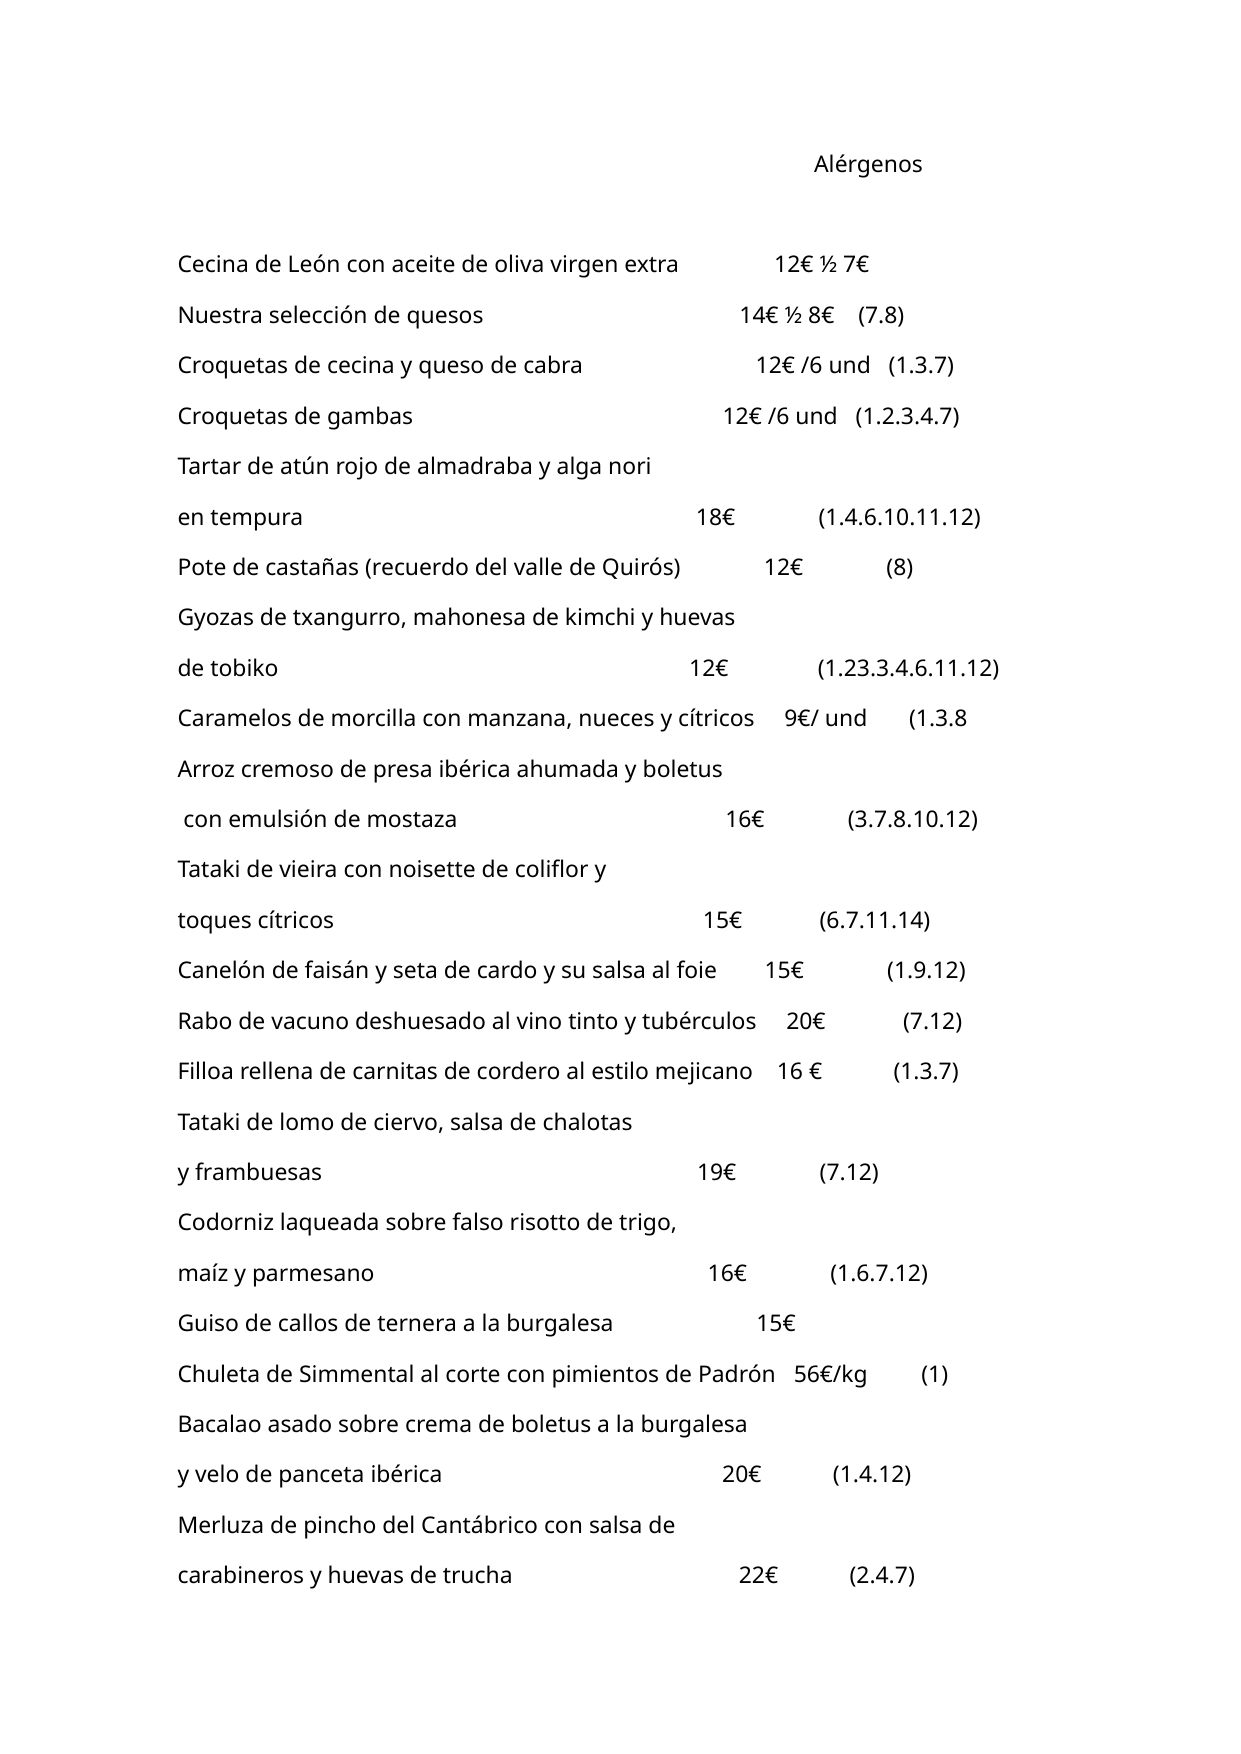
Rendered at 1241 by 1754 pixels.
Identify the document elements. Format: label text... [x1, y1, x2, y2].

text Alérgenos [177, 148, 1063, 179]
text Gyozas de txangurro, mahonesa de kimchi y huevas [177, 601, 1063, 633]
text Filloa rellena de carnitas de cordero al estilo mejicano 16 € (1.3.7) [177, 1055, 1063, 1086]
text Guiso de callos de ternera a la burgalesa 15€ [177, 1307, 1063, 1338]
text maíz y parmesano 16€ (1.6.7.12) [177, 1257, 1063, 1288]
text Arroz cremoso de presa ibérica ahumada y boletus [177, 753, 1063, 784]
text Merluza de pincho del Cantábrico con salsa de [177, 1509, 1063, 1540]
text Rabo de vacuno deshuesado al vino tinto y tubérculos 20€ (7.12) [177, 1005, 1063, 1036]
text Croquetas de gambas 12€ /6 und (1.2.3.4.7) [177, 400, 1063, 431]
text Tataki de lomo de ciervo, salsa de chalotas [177, 1106, 1063, 1137]
text Codorniz laqueada sobre falso risotto de trigo, [177, 1206, 1063, 1238]
text con emulsión de mostaza 16€ (3.7.8.10.12) [177, 803, 1063, 834]
text Caramelos de morcilla con manzana, nueces y cítricos 9€/ und (1.3.8 [177, 702, 1063, 733]
text carabineros y huevas de trucha 22€ (2.4.7) [177, 1559, 1063, 1591]
text de tobiko 12€ (1.23.3.4.6.11.12) [177, 652, 1063, 683]
text Chuleta de Simmental al corte con pimientos de Padrón 56€/kg (1) [177, 1358, 1063, 1389]
text Nuestra selección de quesos 14€ ½ 8€ (7.8) [177, 299, 1063, 330]
text Cecina de León con aceite de oliva virgen extra 12€ ½ 7€ [177, 248, 1063, 280]
text Tartar de atún rojo de almadraba y alga nori [177, 450, 1063, 481]
text y frambuesas 19€ (7.12) [177, 1156, 1063, 1187]
text Croquetas de cecina y queso de cabra 12€ /6 und (1.3.7) [177, 349, 1063, 381]
text y velo de panceta ibérica 20€ (1.4.12) [177, 1458, 1063, 1490]
text Tataki de vieira con noisette de coliflor y [177, 853, 1063, 885]
text Bacalao asado sobre crema de boletus a la burgalesa [177, 1408, 1063, 1439]
text en tempura 18€ (1.4.6.10.11.12) [177, 501, 1063, 532]
text Pote de castañas (recuerdo del valle de Quirós) 12€ (8) [177, 551, 1063, 582]
text toques cítricos 15€ (6.7.11.14) [177, 904, 1063, 935]
text Canelón de faisán y seta de cardo y su salsa al foie 15€ (1.9.12) [177, 954, 1063, 986]
